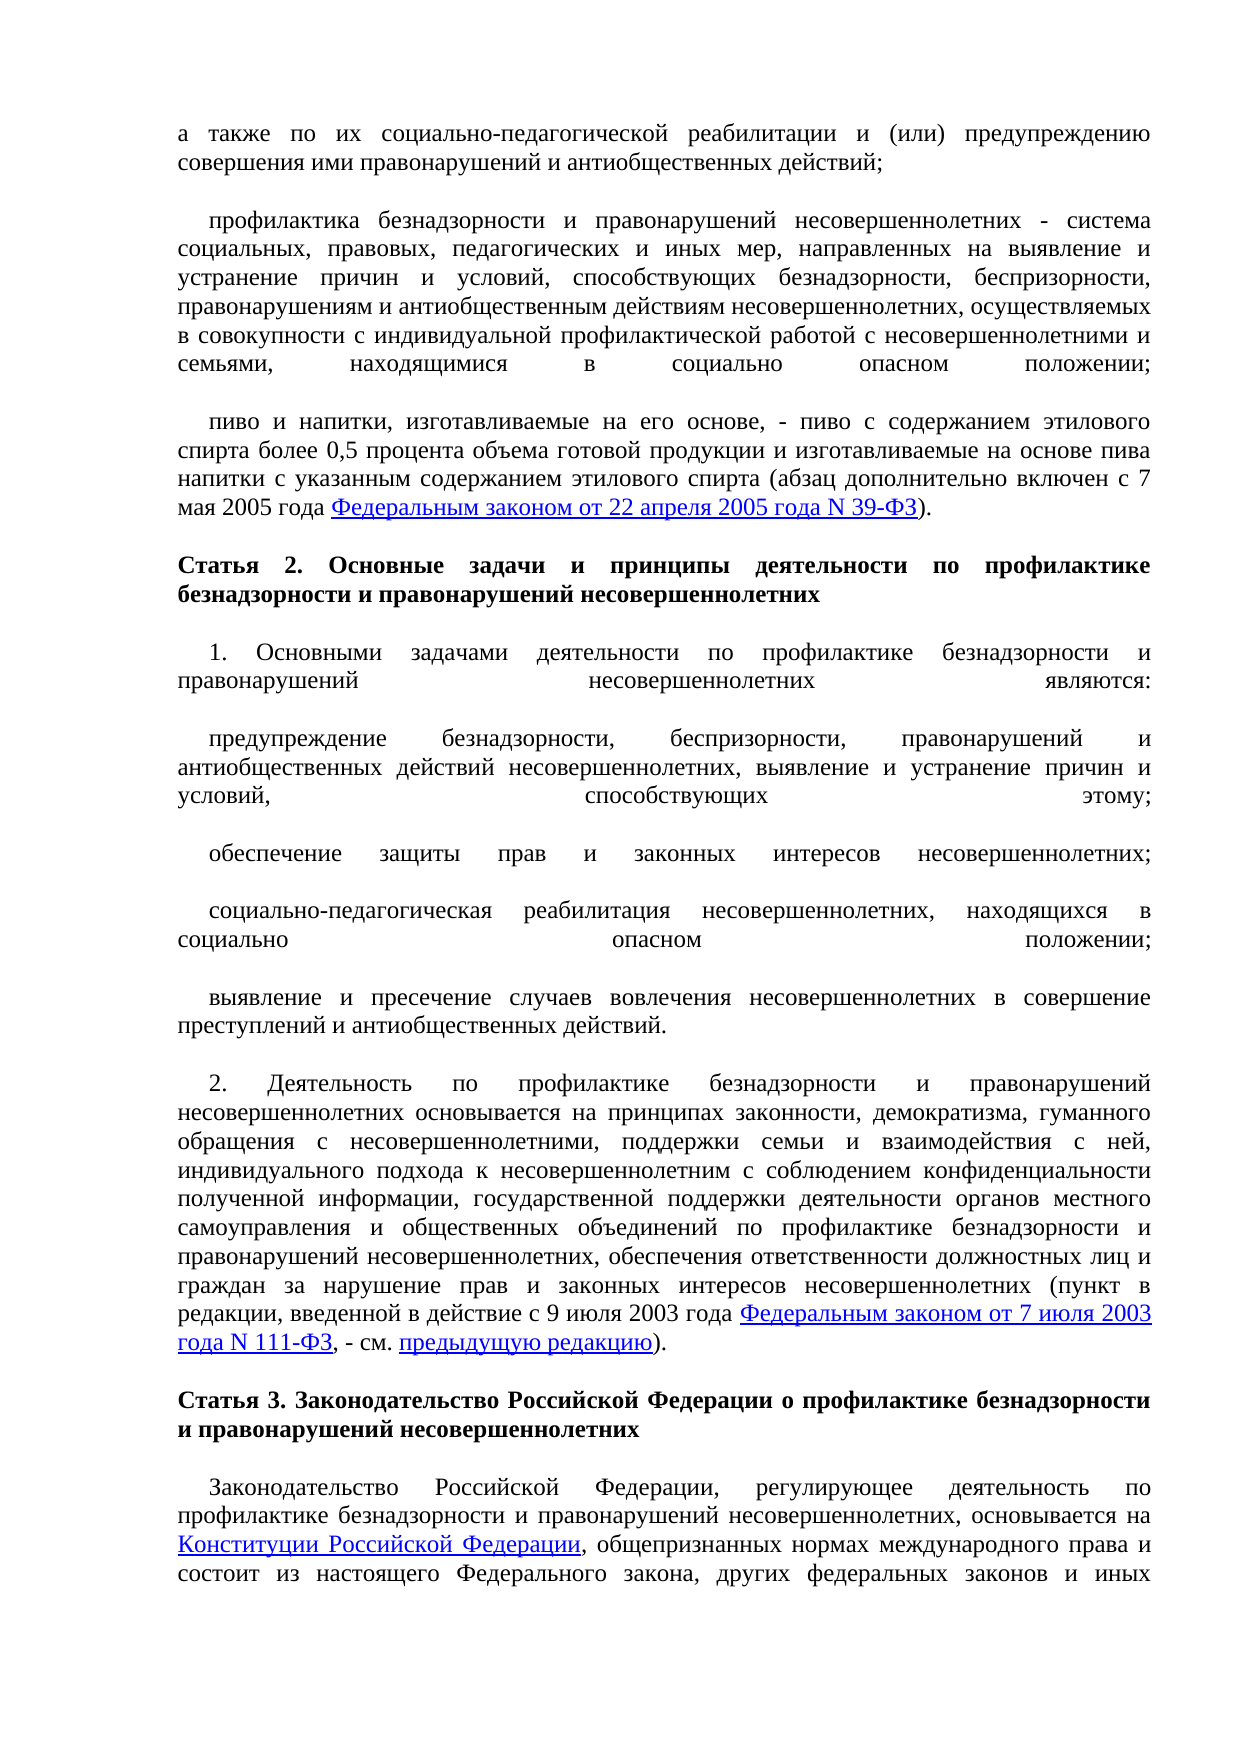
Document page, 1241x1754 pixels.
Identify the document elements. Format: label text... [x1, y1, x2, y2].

text профилактика безнадзорности и правонарушений несовершеннолетних - система социальных, правовых, педагогических и иных мер, направленных на выявление и устранение причин и условий, способствующих безнадзорности, беспризорности, правонарушениям и антиобщественным действиям несовершеннолетних, осуществляемых в совокупности с индивидуальной профилактической работой с несовершеннолетними и семьями, находящимися в социально опасном положении; пиво и напитки, изготавливаемые на его основе, - пиво с содержанием этилового спирта более 0,5 процента объема готовой продукции и изготавливаемые на основе пива напитки с указанным содержанием этилового спирта (абзац дополнительно включен с 7 мая 2005 года Федеральным законом от 22 апреля 2005 года N 39-ФЗ). [177, 205, 1152, 521]
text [177, 1472, 1152, 1587]
text 1. Основными задачами деятельности по профилактике безнадзорности и правонарушений несовершеннолетних являются: предупреждение безнадзорности, беспризорности, правонарушений и антиобщественных действий несовершеннолетних, выявление и устранение причин и условий, способствующих этому; обеспечение защиты прав и законных интересов несовершеннолетних; социально-педагогическая реабилитация несовершеннолетних, находящихся в социально опасном положении; выявление и пресечение случаев вовлечения несовершеннолетних в совершение преступлений и антиобщественных действий. [177, 637, 1152, 1039]
text Статья 3. Законодательство Российской Федерации о профилактике безнадзорности и правонарушений несовершеннолетних [177, 1385, 1152, 1443]
text 2. Деятельность по профилактике безнадзорности и правонарушений несовершеннолетних основывается на принципах законности, демократизма, гуманного обращения с несовершеннолетними, поддержки семьи и взаимодействия с ней, индивидуального подхода к несовершеннолетним с соблюдением конфиденциальности полученной информации, государственной поддержки деятельности органов местного самоуправления и общественных объединений по профилактике безнадзорности и правонарушений несовершеннолетних, обеспечения ответственности должностных лиц и граждан за нарушение прав и законных интересов несовершеннолетних (пункт в редакции, введенной в действие с 9 июля 2003 года Федеральным законом от 7 июля 2003 года N 111-ФЗ, - см. предыдущую редакцию). [177, 1068, 1152, 1356]
text Статья 2. Основные задачи и принципы деятельности по профилактике безнадзорности и правонарушений несовершеннолетних [177, 550, 1152, 608]
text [177, 118, 1152, 176]
